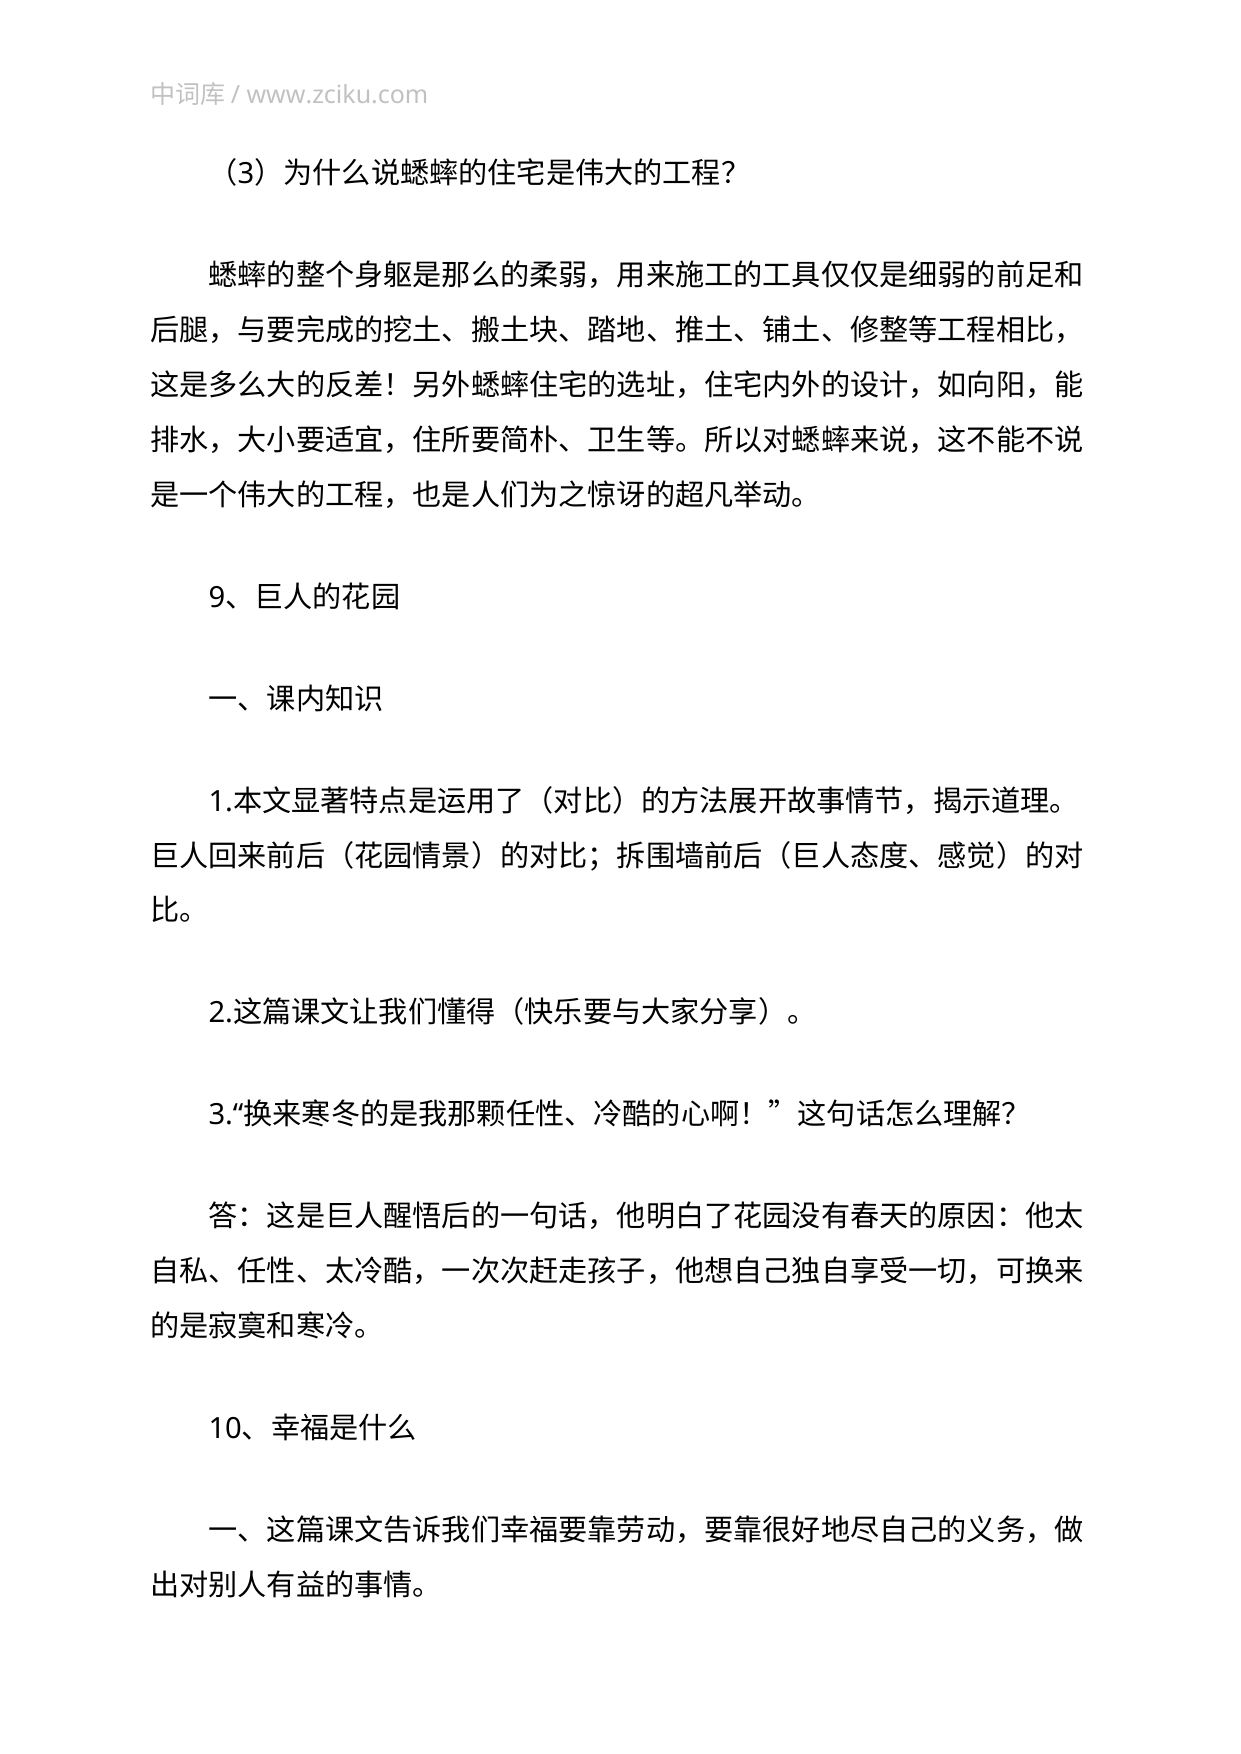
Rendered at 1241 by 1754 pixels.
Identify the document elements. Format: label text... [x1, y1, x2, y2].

text 一、课内知识 [150, 675, 1090, 718]
text 3.“换来寒冬的是我那颗任性、冷酷的心啊！”这句话怎么理解？ [150, 1091, 1090, 1133]
text （3）为什么说蟋蟀的住宅是伟大的工程？ [150, 150, 1090, 192]
text 9、巨人的花园 [150, 573, 1090, 616]
text 一、这篇课文告诉我们幸福要靠劳动，要靠很好地尽自己的义务，做出对别人有益的事情。 [150, 1506, 1090, 1603]
text 10、幸福是什么 [150, 1404, 1090, 1447]
text 2.这篇课文让我们懂得（快乐要与大家分享）。 [150, 989, 1090, 1031]
text 蟋蟀的整个身躯是那么的柔弱，用来施工的工具仅仅是细弱的前足和后腿，与要完成的挖土、搬土块、踏地、推土、铺土、修整等工程相比，这是多么大的反差！另外蟋蟀住宅的选址，住宅内外的设计，如向阳，能排水，大小要适宜，住所要简朴、卫生等。所以对蟋蟀来说，这不能不说是一个伟大的工程，也是人们为之惊讶的超凡举动。 [150, 252, 1090, 514]
text 1.本文显著特点是运用了（对比）的方法展开故事情节，揭示道理。巨人回来前后（花园情景）的对比；拆围墙前后（巨人态度、感觉）的对比。 [150, 777, 1090, 929]
text 答：这是巨人醒悟后的一句话，他明白了花园没有春天的原因：他太自私、任性、太冷酷，一次次赶走孩子，他想自己独自享受一切，可换来的是寂寞和寒冷。 [150, 1193, 1090, 1345]
